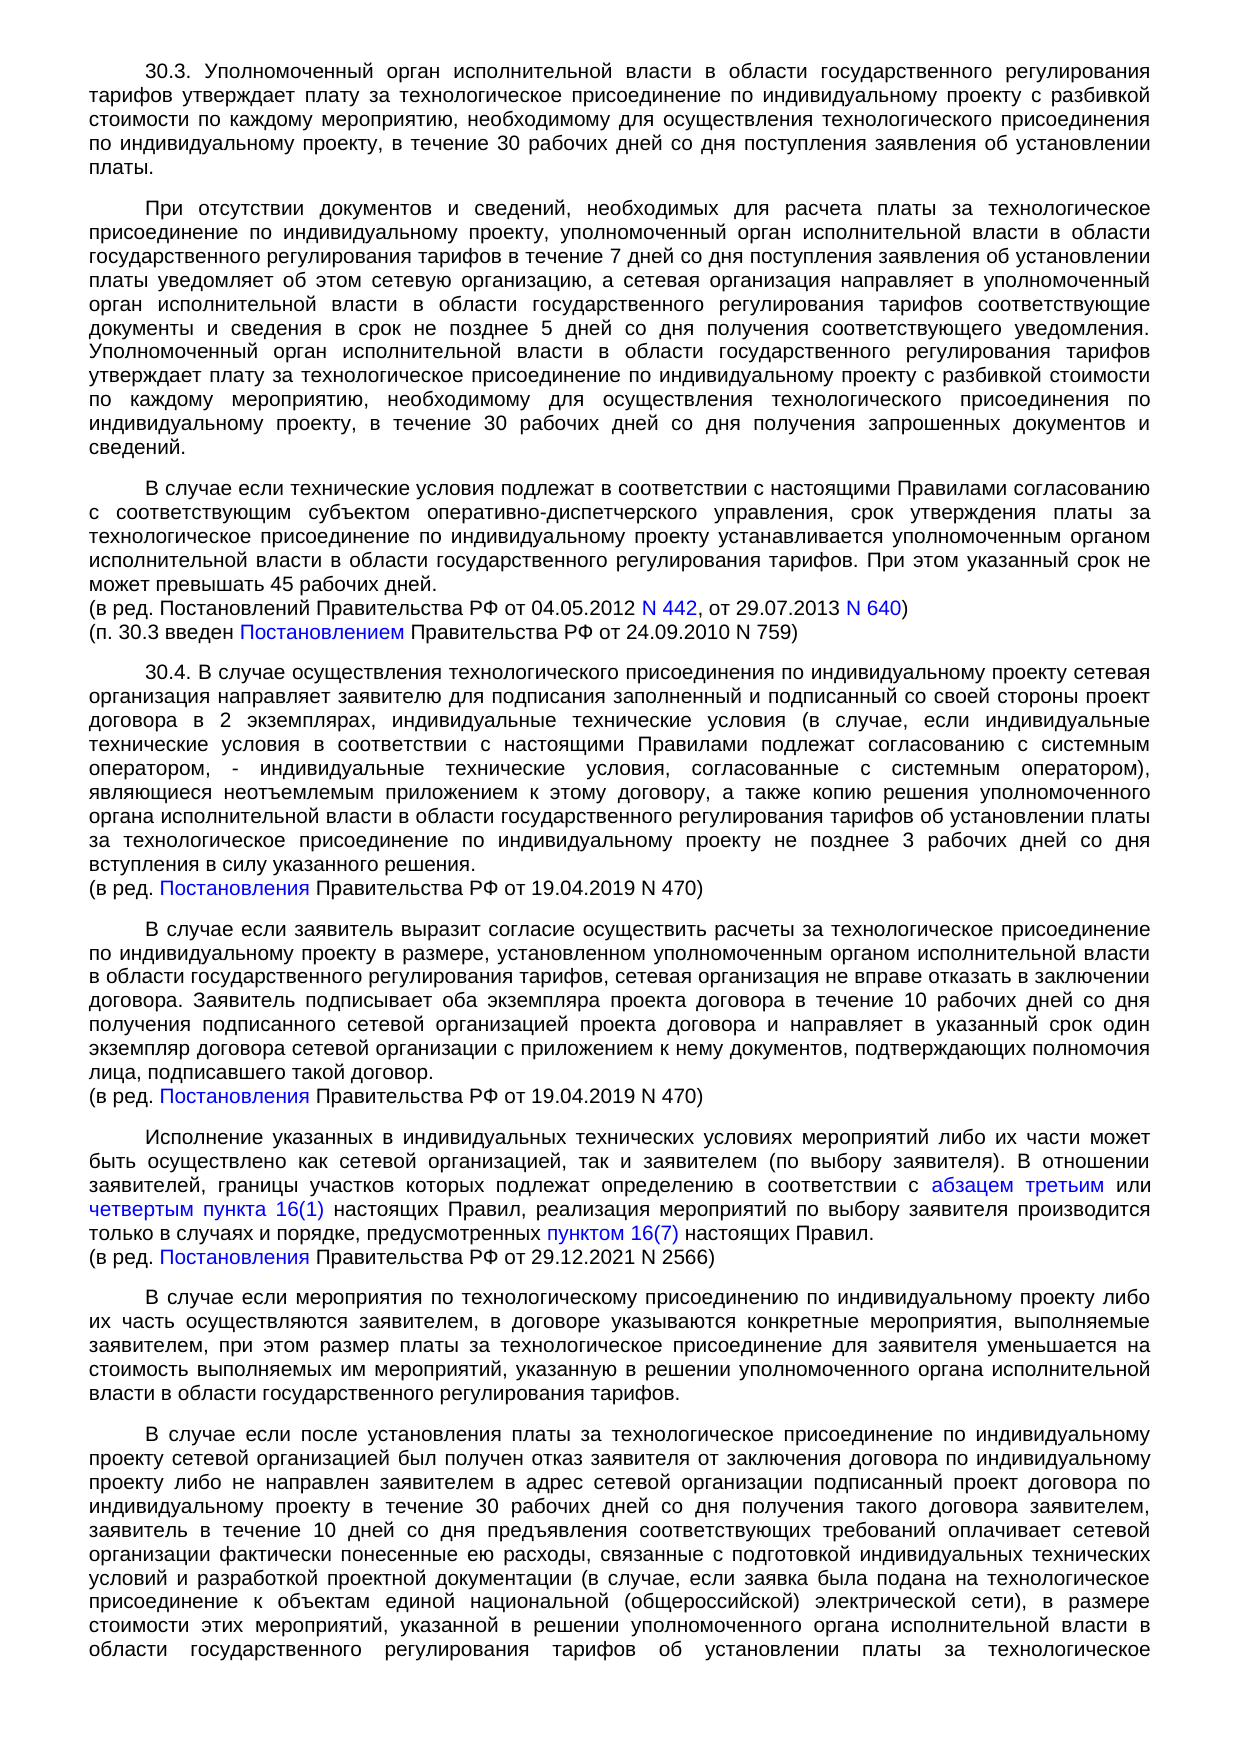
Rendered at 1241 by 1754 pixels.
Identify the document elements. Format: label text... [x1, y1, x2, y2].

text (в ред. Постановления Правительства РФ от 19.04.2019 N 470) [89, 1084, 1152, 1108]
text (в ред. Постановления Правительства РФ от 19.04.2019 N 470) [89, 876, 1152, 900]
text 30.3. Уполномоченный орган исполнительной власти в области государственного регулирования тарифов утверждает плату за технологическое присоединение по индивидуальному проекту с разбивкой стоимости по каждому мероприятию, необходимому для осуществления технологического присоединения по индивидуальному проекту, в течение 30 рабочих дней со дня поступления заявления об установлении платы. [89, 59, 1152, 179]
text Исполнение указанных в индивидуальных технических условиях мероприятий либо их части может быть осуществлено как сетевой организацией, так и заявителем (по выбору заявителя). В отношении заявителей, границы участков которых подлежат определению в соответствии с абзацем третьим или четвертым пункта 16(1) настоящих Правил, реализация мероприятий по выбору заявителя производится только в случаях и порядке, предусмотренных пунктом 16(7) настоящих Правил. [89, 1125, 1152, 1244]
text В случае если мероприятия по технологическому присоединению по индивидуальному проекту либо их часть осуществляются заявителем, в договоре указываются конкретные мероприятия, выполняемые заявителем, при этом размер платы за технологическое присоединение для заявителя уменьшается на стоимость выполняемых им мероприятий, указанную в решении уполномоченного органа исполнительной власти в области государственного регулирования тарифов. [89, 1285, 1152, 1405]
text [89, 1422, 1152, 1661]
text (в ред. Постановления Правительства РФ от 29.12.2021 N 2566) [89, 1244, 1152, 1268]
text 30.4. В случае осуществления технологического присоединения по индивидуальному проекту сетевая организация направляет заявителю для подписания заполненный и подписанный со своей стороны проект договора в 2 экземплярах, индивидуальные технические условия (в случае, если индивидуальные технические условия в соответствии с настоящими Правилами подлежат согласованию с системным оператором, - индивидуальные технические условия, согласованные с системным оператором), являющиеся неотъемлемым приложением к этому договору, а также копию решения уполномоченного органа исполнительной власти в области государственного регулирования тарифов об установлении платы за технологическое присоединение по индивидуальному проекту не позднее 3 рабочих дней со дня вступления в силу указанного решения. [89, 660, 1152, 876]
text (п. 30.3 введен Постановлением Правительства РФ от 24.09.2010 N 759) [89, 619, 1152, 643]
text (в ред. Постановлений Правительства РФ от 04.05.2012 N 442, от 29.07.2013 N 640) [89, 596, 1152, 619]
text При отсутствии документов и сведений, необходимых для расчета платы за технологическое присоединение по индивидуальному проекту, уполномоченный орган исполнительной власти в области государственного регулирования тарифов в течение 7 дней со дня поступления заявления об установлении платы уведомляет об этом сетевую организацию, а сетевая организация направляет в уполномоченный орган исполнительной власти в области государственного регулирования тарифов соответствующие документы и сведения в срок не позднее 5 дней со дня получения соответствующего уведомления. Уполномоченный орган исполнительной власти в области государственного регулирования тарифов утверждает плату за технологическое присоединение по индивидуальному проекту с разбивкой стоимости по каждому мероприятию, необходимому для осуществления технологического присоединения по индивидуальному проекту, в течение 30 рабочих дней со дня получения запрошенных документов и сведений. [89, 196, 1152, 459]
text В случае если заявитель выразит согласие осуществить расчеты за технологическое присоединение по индивидуальному проекту в размере, установленном уполномоченным органом исполнительной власти в области государственного регулирования тарифов, сетевая организация не вправе отказать в заключении договора. Заявитель подписывает оба экземпляра проекта договора в течение 10 рабочих дней со дня получения подписанного сетевой организацией проекта договора и направляет в указанный срок один экземпляр договора сетевой организации с приложением к нему документов, подтверждающих полномочия лица, подписавшего такой договор. [89, 916, 1152, 1084]
text В случае если технические условия подлежат в соответствии с настоящими Правилами согласованию с соответствующим субъектом оперативно-диспетчерского управления, срок утверждения платы за технологическое присоединение по индивидуальному проекту устанавливается уполномоченным органом исполнительной власти в области государственного регулирования тарифов. При этом указанный срок не может превышать 45 рабочих дней. [89, 476, 1152, 596]
